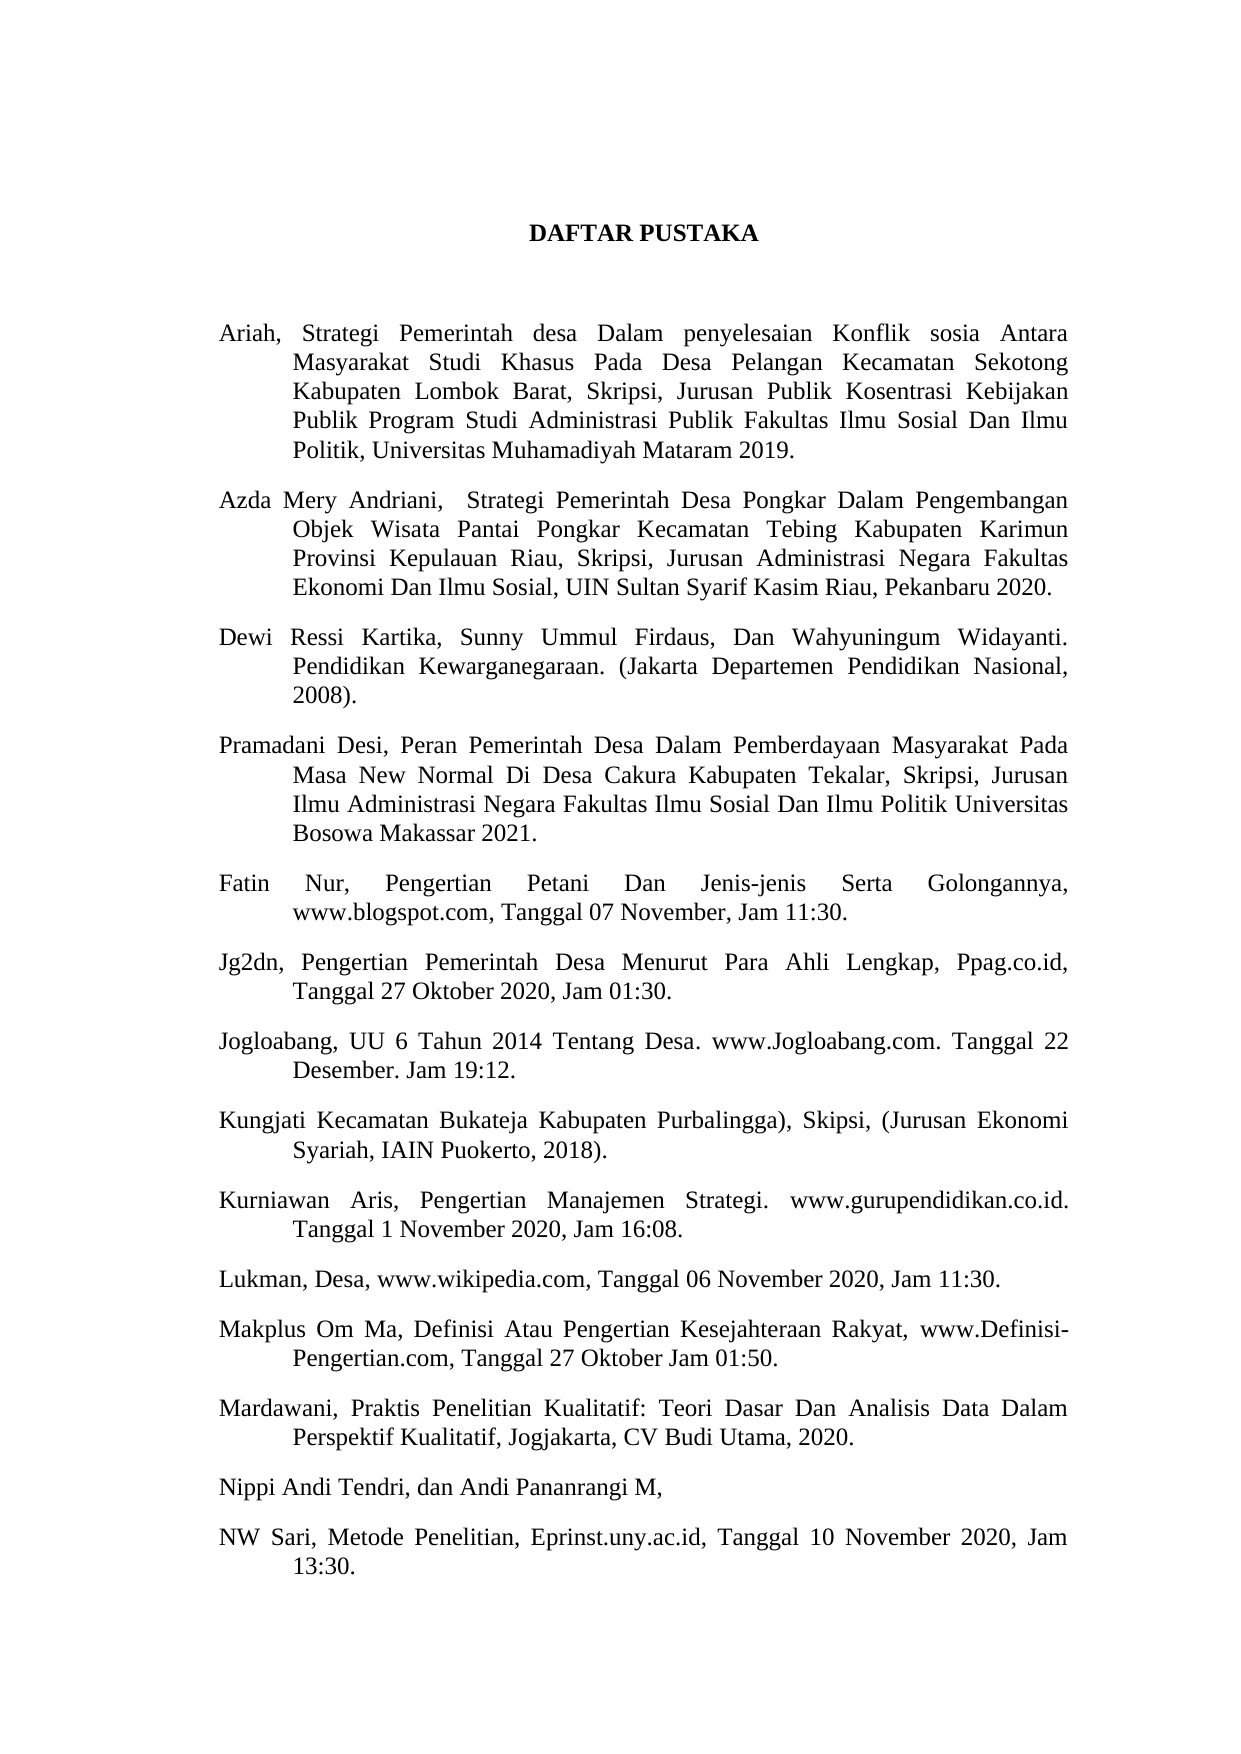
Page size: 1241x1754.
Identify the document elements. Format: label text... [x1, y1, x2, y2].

text NW Sari, Metode Penelitian, Eprinst.uny.ac.id, Tanggal 10 November 2020, Jam 13:30. [218, 1522, 1069, 1581]
text Ariah, Strategi Pemerintah desa Dalam penyelesaian Konflik sosia Antara Masyarakat Studi Khasus Pada Desa Pelangan Kecamatan Sekotong Kabupaten Lombok Barat, Skripsi, Jurusan Publik Kosentrasi Kebijakan Publik Program Studi Administrasi Publik Fakultas Ilmu Sosial Dan Ilmu Politik, Universitas Muhamadiyah Mataram 2019. [218, 318, 1069, 464]
text Kurniawan Aris, Pengertian Manajemen Strategi. www.gurupendidikan.co.id. Tanggal 1 November 2020, Jam 16:08. [218, 1185, 1069, 1243]
text Dewi Ressi Kartika, Sunny Ummul Firdaus, Dan Wahyuningum Widayanti. Pendidikan Kewarganegaraan. (Jakarta Departemen Pendidikan Nasional, 2008). [218, 622, 1069, 710]
text Fatin Nur, Pengertian Petani Dan Jenis-jenis Serta Golongannya, www.blogspot.com, Tanggal 07 November, Jam 11:30. [218, 868, 1069, 926]
text Mardawani, Praktis Penelitian Kualitatif: Teori Dasar Dan Analisis Data Dalam Perspektif Kualitatif, Jogjakarta, CV Budi Utama, 2020. [218, 1393, 1069, 1451]
text Pramadani Desi, Peran Pemerintah Desa Dalam Pemberdayaan Masyarakat Pada Masa New Normal Di Desa Cakura Kabupaten Tekalar, Skripsi, Jurusan Ilmu Administrasi Negara Fakultas Ilmu Sosial Dan Ilmu Politik Universitas Bosowa Makassar 2021. [218, 731, 1069, 847]
text Azda Mery Andriani, Strategi Pemerintah Desa Pongkar Dalam Pengembangan Objek Wisata Pantai Pongkar Kecamatan Tebing Kabupaten Karimun Provinsi Kepulauan Riau, Skripsi, Jurusan Administrasi Negara Fakultas Ekonomi Dan Ilmu Sosial, UIN Sultan Syarif Kasim Riau, Pekanbaru 2020. [218, 485, 1069, 601]
text Kungjati Kecamatan Bukateja Kabupaten Purbalingga), Skipsi, (Jurusan Ekonomi Syariah, IAIN Puokerto, 2018). [218, 1106, 1069, 1164]
text Jogloabang, UU 6 Tahun 2014 Tentang Desa. www.Jogloabang.com. Tanggal 22 Desember. Jam 19:12. [218, 1026, 1069, 1085]
text Jg2dn, Pengertian Pemerintah Desa Menurut Para Ahli Lengkap, Ppag.co.id, Tanggal 27 Oktober 2020, Jam 01:30. [218, 947, 1069, 1006]
text DAFTAR PUSTAKA [218, 218, 1069, 248]
text Nippi Andi Tendri, dan Andi Pananrangi M, [218, 1472, 1069, 1501]
text Lukman, Desa, www.wikipedia.com, Tanggal 06 November 2020, Jam 11:30. [218, 1264, 1069, 1293]
text Makplus Om Ma, Definisi Atau Pengertian Kesejahteraan Rakyat, www.Definisi-Pengertian.com, Tanggal 27 Oktober Jam 01:50. [218, 1314, 1069, 1372]
